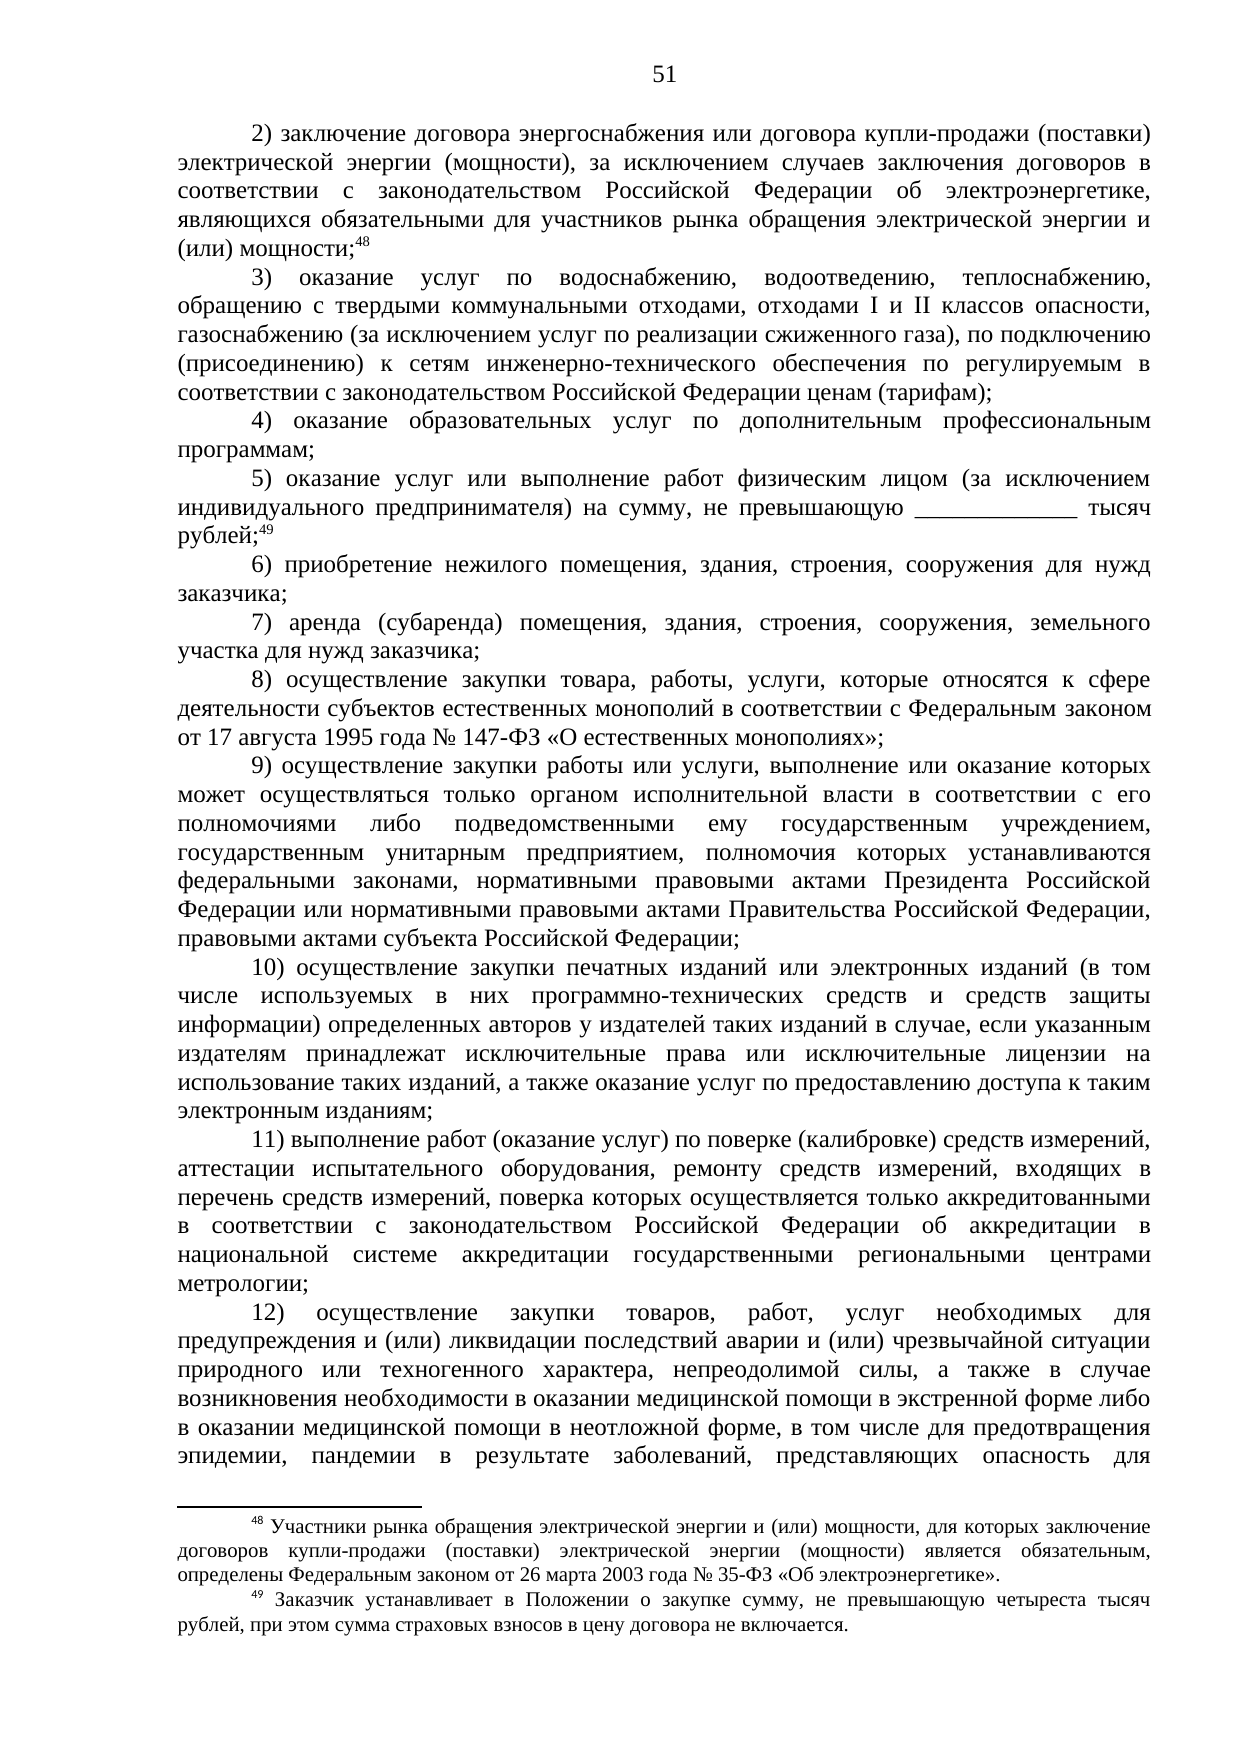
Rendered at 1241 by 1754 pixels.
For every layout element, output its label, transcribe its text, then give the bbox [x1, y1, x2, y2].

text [177, 1297, 1152, 1469]
text 7) аренда (субаренда) помещения, здания, строения, сооружения, земельного участка для нужд заказчика; [177, 607, 1152, 664]
text 8) осуществление закупки товара, работы, услуги, которые относятся к сфере деятельности субъектов естественных монополий в соответствии с Федеральным законом от 17 августа 1995 года № 147-ФЗ «О естественных монополиях»; [177, 664, 1152, 751]
text 9) осуществление закупки работы или услуги, выполнение или оказание которых может осуществляться только органом исполнительной власти в соответствии с его полномочиями либо подведомственными ему государственным учреждением, государственным унитарным предприятием, полномочия которых устанавливаются федеральными законами, нормативными правовыми актами Президента Российской Федерации или нормативными правовыми актами Правительства Российской Федерации, правовыми актами субъекта Российской Федерации; [177, 751, 1152, 952]
text 11) выполнение работ (оказание услуг) по поверке (калибровке) средств измерений, аттестации испытательного оборудования, ремонту средств измерений, входящих в перечень средств измерений, поверка которых осуществляется только аккредитованными в соответствии с законодательством Российской Федерации об аккредитации в национальной системе аккредитации государственными региональными центрами метрологии; [177, 1124, 1152, 1297]
text 3) оказание услуг по водоснабжению, водоотведению, теплоснабжению, обращению с твердыми коммунальными отходами, отходами I и II классов опасности, газоснабжению (за исключением услуг по реализации сжиженного газа), по подключению (присоединению) к сетям инженерно-технического обеспечения по регулируемым в соответствии с законодательством Российской Федерации ценам (тарифам); [177, 262, 1152, 406]
text 4) оказание образовательных услуг по дополнительным профессиональным программам; [177, 406, 1152, 463]
text 5) оказание услуг или выполнение работ физическим лицом (за исключением индивидуального предпринимателя) на сумму, не превышающую _____________ тысяч рублей; [177, 463, 1152, 549]
text 10) осуществление закупки печатных изданий или электронных изданий (в том числе используемых в них программно-технических средств и средств защиты информации) определенных авторов у издателей таких изданий в случае, если указанным издателям принадлежат исключительные права или исключительные лицензии на использование таких изданий, а также оказание услуг по предоставлению доступа к таким электронным изданиям; [177, 952, 1152, 1124]
text 2) заключение договора энергоснабжения или договора купли-продажи (поставки) электрической энергии (мощности), за исключением случаев заключения договоров в соответствии с законодательством Российской Федерации об электроэнергетике, являющихся обязательными для участников рынка обращения электрической энергии и (или) мощности; [177, 118, 1152, 262]
text 6) приобретение нежилого помещения, здания, строения, сооружения для нужд заказчика; [177, 549, 1152, 607]
